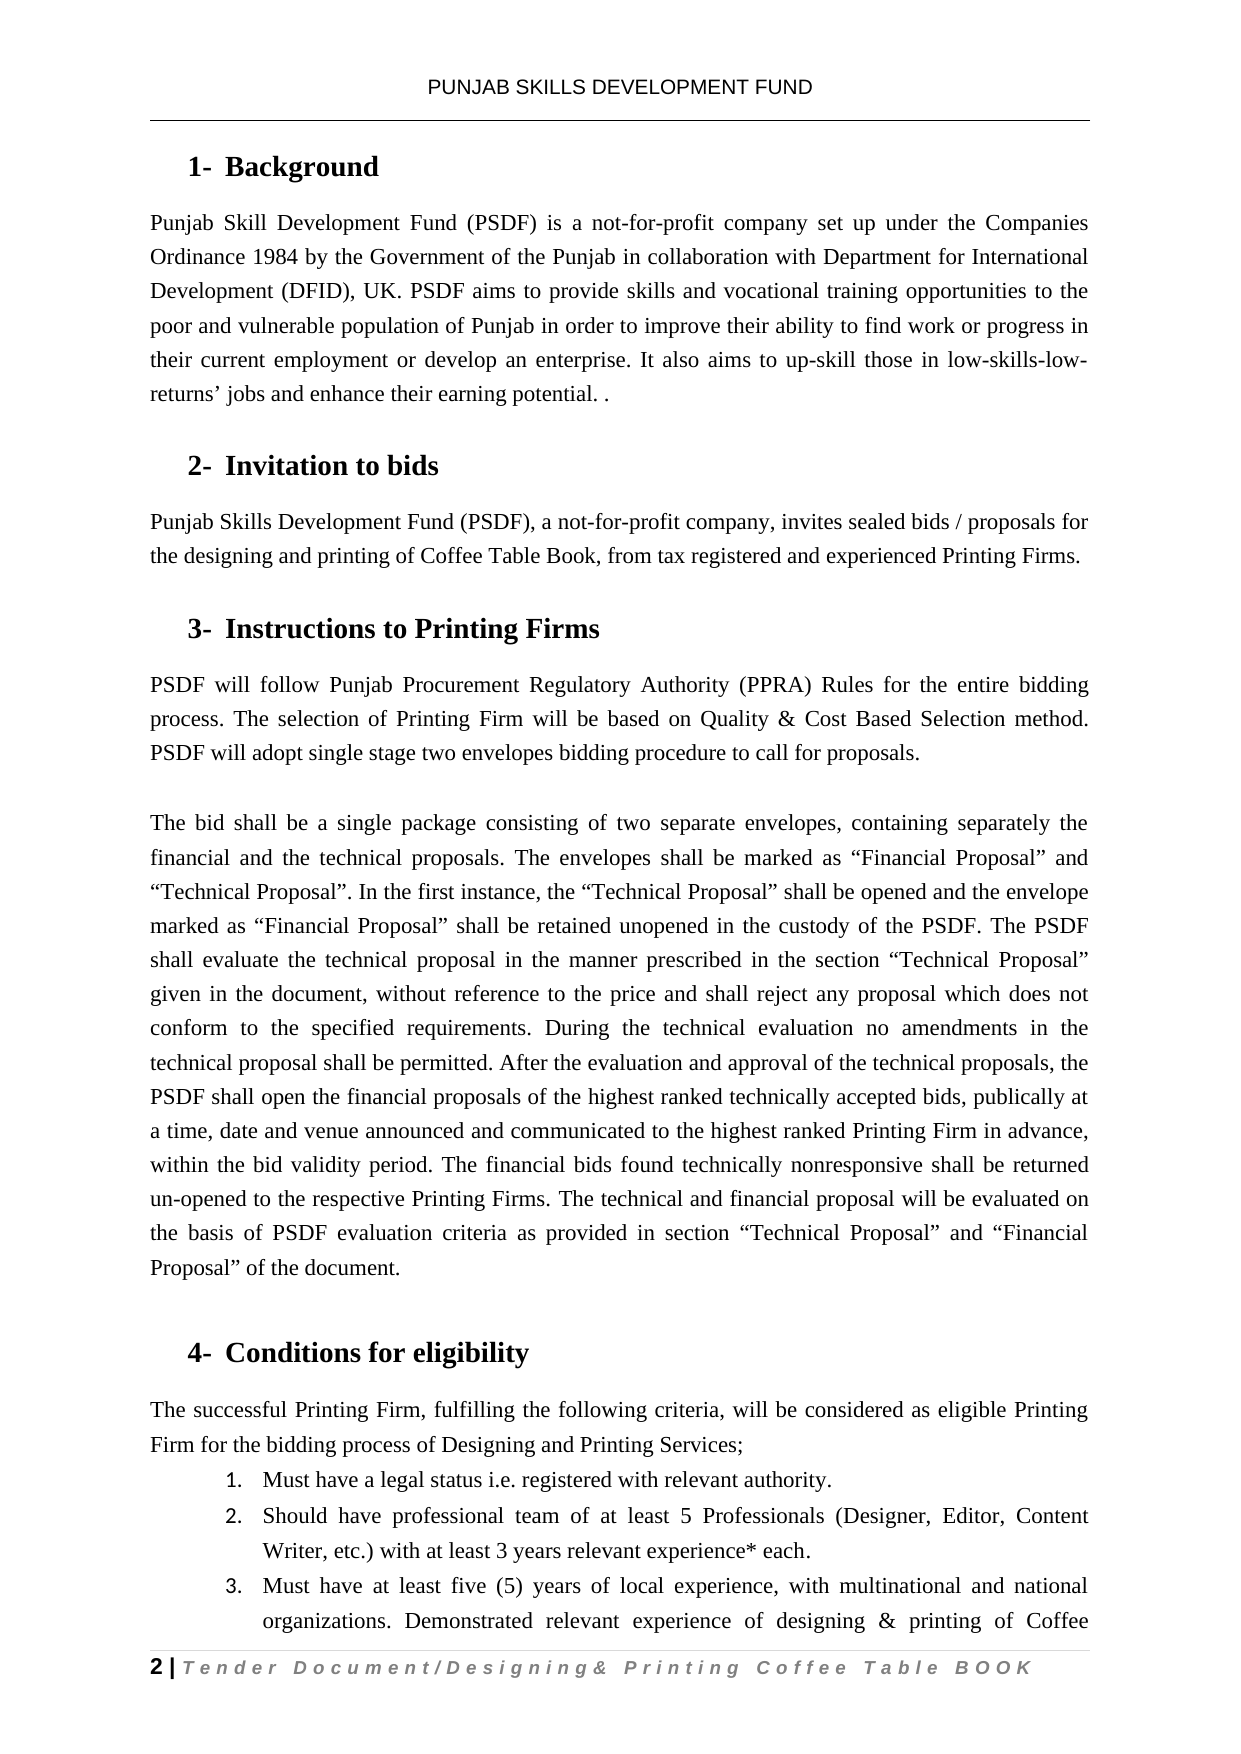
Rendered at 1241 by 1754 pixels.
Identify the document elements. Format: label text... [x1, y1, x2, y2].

subtitle Background [187, 149, 1090, 183]
subtitle Instructions to Printing Firms [187, 611, 1090, 644]
list Must have a legal status i.e. registered with relevant authority. [225, 1465, 1090, 1493]
subtitle Invitation to bids [187, 448, 1090, 482]
list Should have professional team of at least 5 Professionals (Designer, Editor, Content Writer, etc.) with at least 3 years relevant experience* each. [225, 1501, 1090, 1563]
text Punjab Skill Development Fund (PSDF) is a not-for-profit company set up under the Companies Ordinance 1984 by the Government of the Punjab in collaboration with Department for International Development (DFID), UK. PSDF aims to provide skills and vocational training opportunities to the poor and vulnerable population of Punjab in order to improve their ability to find work or progress in their current employment or develop an enterprise. It also aims to up-skill those in low-skills-low-returns’ jobs and enhance their earning potential. . [150, 209, 1090, 406]
text The bid shall be a single package consisting of two separate envelopes, containing separately the financial and the technical proposals. The envelopes shall be marked as “Financial Proposal” and “Technical Proposal”. In the first instance, the “Technical Proposal” shall be opened and the envelope marked as “Financial Proposal” shall be retained unopened in the custody of the PSDF. The PSDF shall evaluate the technical proposal in the manner prescribed in the section “Technical Proposal” given in the document, without reference to the price and shall reject any proposal which does not conform to the specified requirements. During the technical evaluation no amendments in the technical proposal shall be permitted. After the evaluation and approval of the technical proposals, the PSDF shall open the financial proposals of the highest ranked technically accepted bids, publically at a time, date and venue announced and communicated to the highest ranked Printing Firm in advance, within the bid validity period. The financial bids found technically nonresponsive shall be returned un-opened to the respective Printing Firms. The technical and financial proposal will be evaluated on the basis of PSDF evaluation criteria as provided in section “Technical Proposal” and “Financial Proposal” of the document. [150, 809, 1090, 1280]
text Punjab Skills Development Fund (PSDF), a not-for-profit company, invites sealed bids / proposals for the designing and printing of Coffee Table Book, from tax registered and experienced Printing Firms. [150, 508, 1090, 569]
text PSDF will follow Punjab Procurement Regulatory Authority (PPRA) Rules for the entire bidding process. The selection of Printing Firm will be based on Quality & Cost Based Selection method. PSDF will adopt single stage two envelopes bidding procedure to call for proposals. [150, 671, 1090, 765]
text The successful Printing Firm, fulfilling the following criteria, will be considered as eligible Printing Firm for the bidding process of Designing and Printing Services; [150, 1397, 1090, 1457]
subtitle Conditions for eligibility [187, 1335, 1090, 1368]
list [225, 1571, 1090, 1633]
